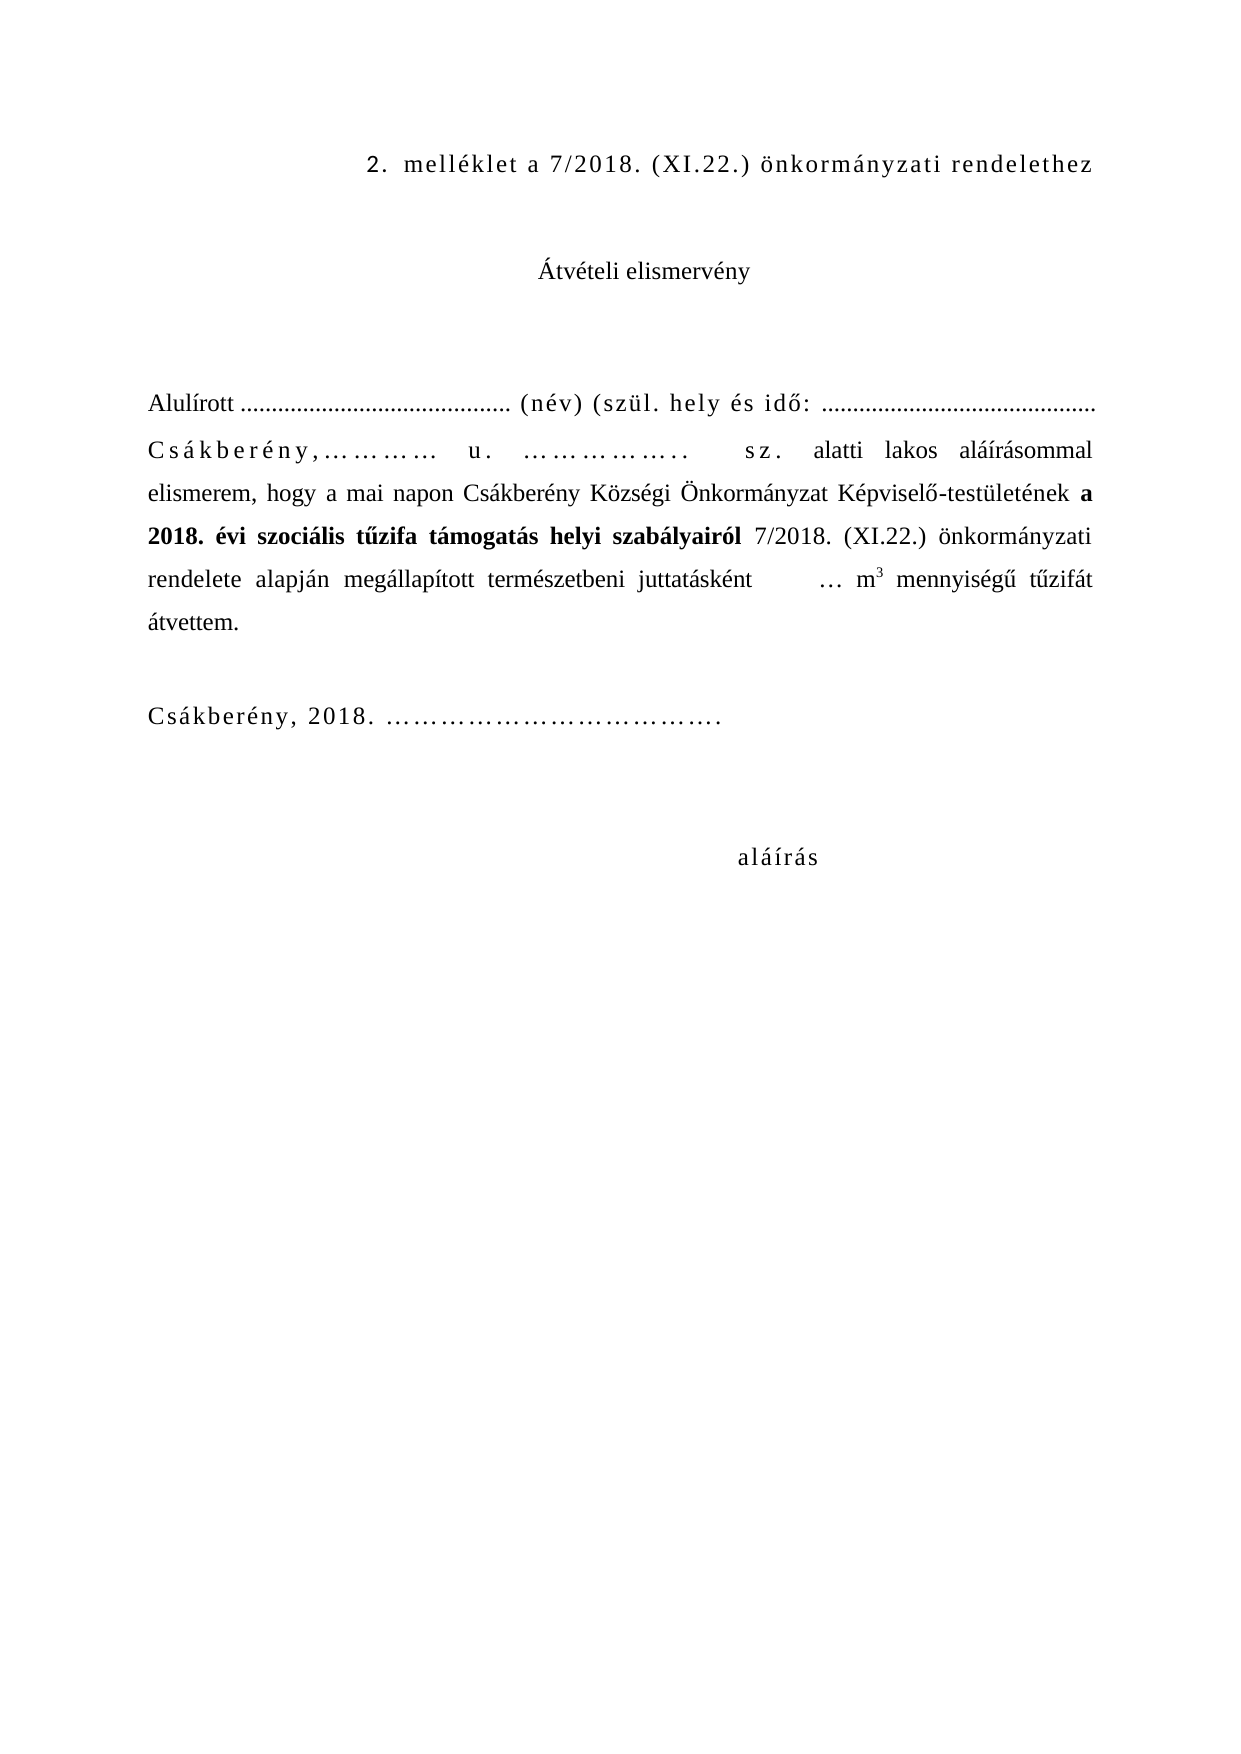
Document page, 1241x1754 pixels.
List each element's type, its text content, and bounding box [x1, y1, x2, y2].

text aláírás [148, 842, 1093, 871]
text Csákberény,………… u. …………….. sz. alatti lakos aláírásommal elismerem, hogy a mai napon Csákberény Községi Önkormányzat Képviselő-testületének a 2018. évi szociális tűzifa támogatás helyi szabályairól 7/2018. (XI.22.) önkormányzati rendelete alapján megállapított természetbeni juttatásként … m3 mennyiségű tűzifát átvettem. [148, 435, 1093, 636]
list melléklet a 7/2018. (XI.22.) önkormányzati rendelethez [185, 151, 1093, 177]
text Alulírott (név) (szül. hely és idő: ) [148, 388, 1093, 417]
text Csákberény, 2018. ………………………………. [148, 701, 1093, 730]
text Átvételi elismervény [538, 256, 1093, 285]
